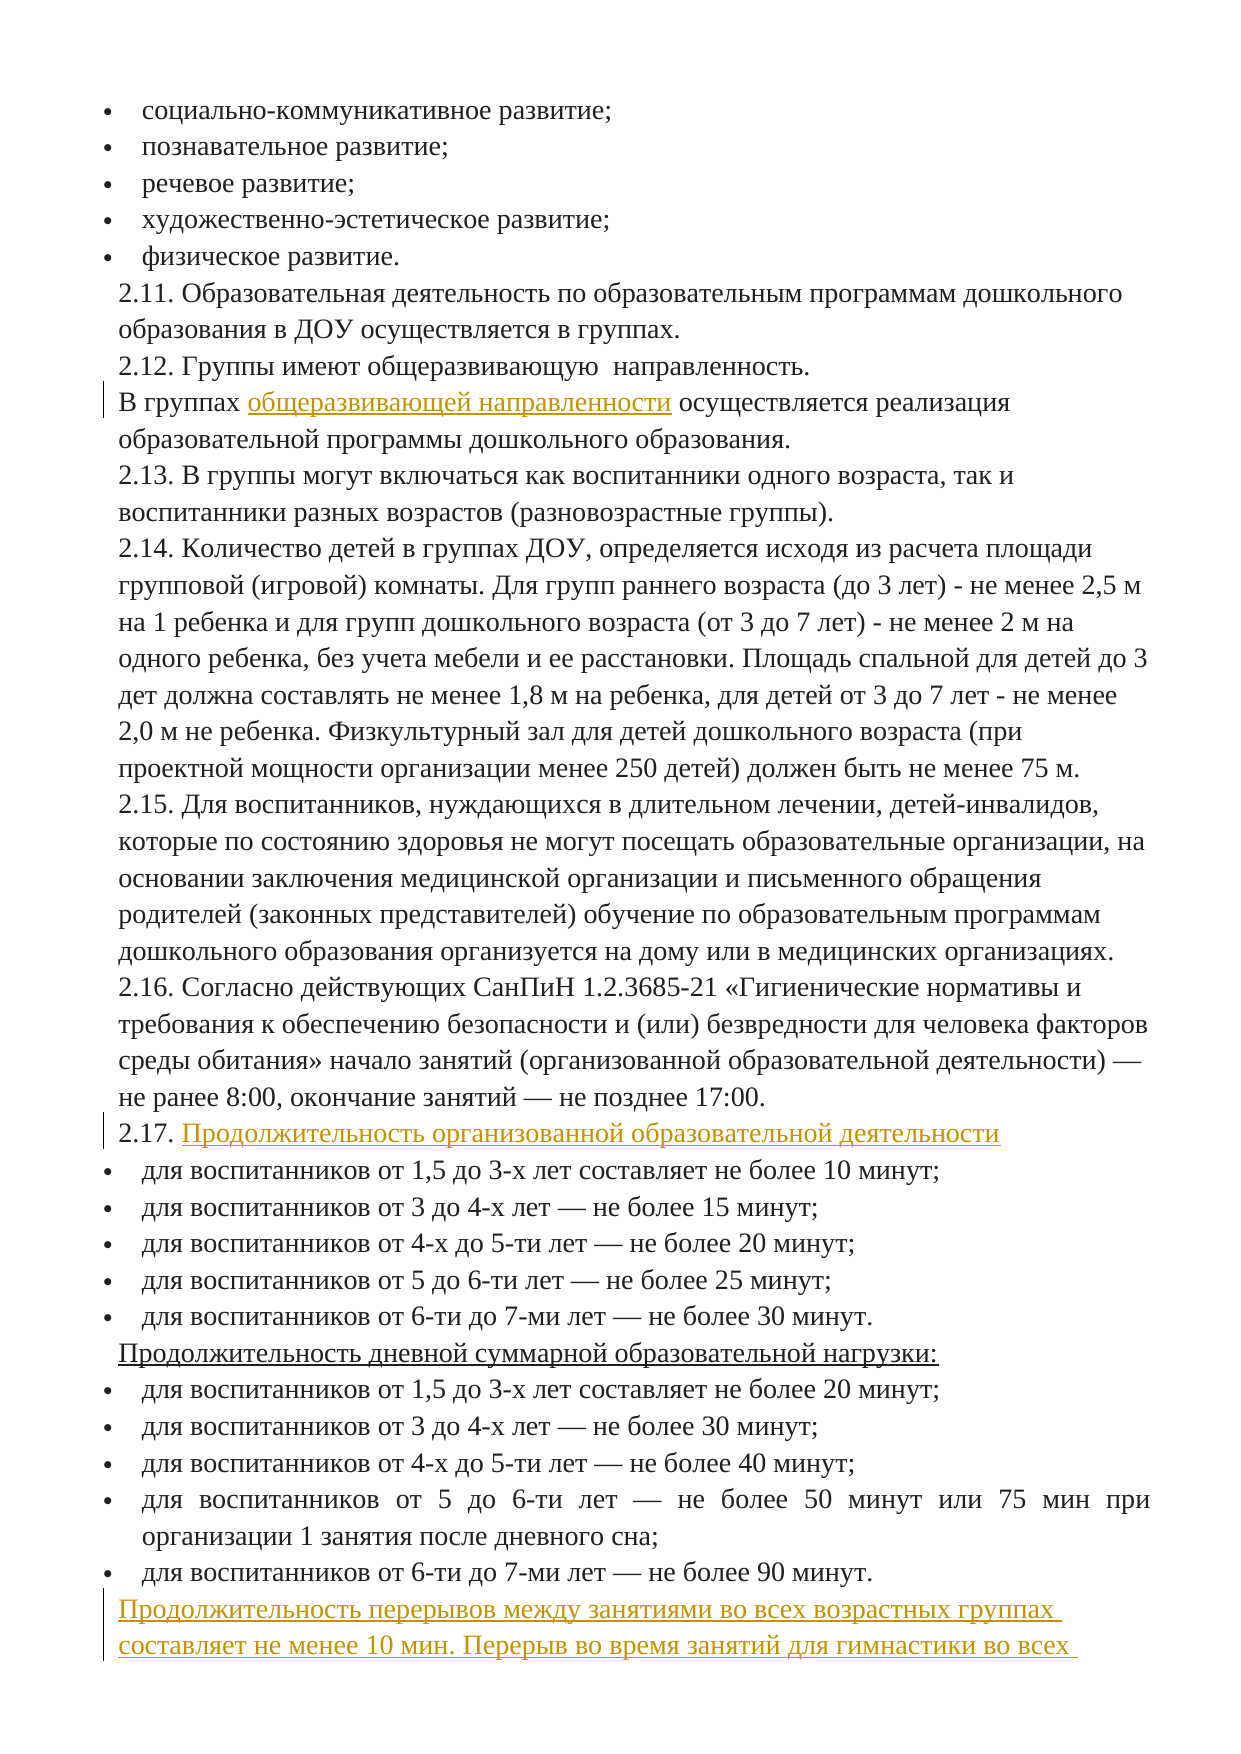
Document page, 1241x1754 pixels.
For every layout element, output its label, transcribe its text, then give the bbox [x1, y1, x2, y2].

list социально-коммуникативное развитие; [104, 89, 1152, 125]
list речевое развитие; [104, 162, 1152, 198]
text 218 [118, 1588, 1152, 1661]
list для воспитанников от 3 до 4-х лет — не более 30 минут; [104, 1405, 1152, 1441]
list для воспитанников от 4-х до 5-ти лет — не более 40 минут; [104, 1441, 1152, 1478]
list для воспитанников от 4-х до 5-ти лет — не более 20 минут; [104, 1222, 1152, 1259]
list для воспитанников от 5 до 6-ти лет — не более 50 минут или 75 мин при организации 1 занятия после дневного сна; [104, 1478, 1152, 1551]
list для воспитанников от 3 до 4-х лет — не более 15 минут; [104, 1186, 1152, 1222]
list для воспитанников от 1,5 до 3-х лет составляет не более 10 минут; [104, 1149, 1152, 1186]
list для воспитанников от 1,5 до 3-х лет составляет не более 20 минут; [104, 1368, 1152, 1405]
list для воспитанников от 5 до 6-ти лет — не более 25 минут; [104, 1259, 1152, 1295]
list для воспитанников от 6-ти до 7-ми лет — не более 30 минут. [104, 1295, 1152, 1332]
list художественно-эстетическое развитие; [104, 198, 1152, 235]
text 2.11. Образовательная деятельность по образовательным программам дошкольного образования в ДОУ осуществляется в группах. 2.12. Группы имеют общеразвивающую направленность. В группах осуществляется реализация образовательной программы дошкольного образования. [118, 271, 1152, 454]
text 2.13. В группы могут включаться как воспитанники одного возраста, так и воспитанники разных возрастов (разновозрастные группы). 2.14. Количество детей в группах ДОУ, определяется исходя из расчета площади групповой (игровой) комнаты. Для групп раннего возраста (до 3 лет) - не менее 2,5 м на 1 ребенка и для групп дошкольного возраста (от 3 до 7 лет) - не менее 2 м на одного ребенка, без учета мебели и ее расстановки. Площадь спальной для детей до 3 дет должна составлять не менее 1,8 м на ребенка, для детей от 3 до 7 лет - не менее 2,0 м не ребенка. Физкультурный зал для детей дошкольного возраста (при проектной мощности организации менее 250 детей) должен быть не менее 75 м. 2.15. Для воспитанников, нуждающихся в длительном лечении, детей-инвалидов, которые по состоянию здоровья не могут посещать образовательные организации, на основании заключения медицинской организации и письменного обращения родителей (законных представителей) обучение по образовательным программам дошкольного образования организуется на дому или в медицинских организациях. 2.16. Согласно действующих СанПиН 1.2.3685-21 «Гигиенические нормативы и требования к обеспечению безопасности и (или) безвредности для человека факторов среды обитания» начало занятий (организованной образовательной деятельности) — не ранее 8:00, окончание занятий — не позднее 17:00. 2.17. [118, 454, 1152, 1149]
list для воспитанников от 6-ти до 7-ми лет — не более 90 минут. [104, 1551, 1152, 1588]
list физическое развитие. [104, 235, 1152, 271]
list познавательное развитие; [104, 125, 1152, 162]
text Продолжительность дневной суммарной образовательной нагрузки: [118, 1332, 1152, 1368]
